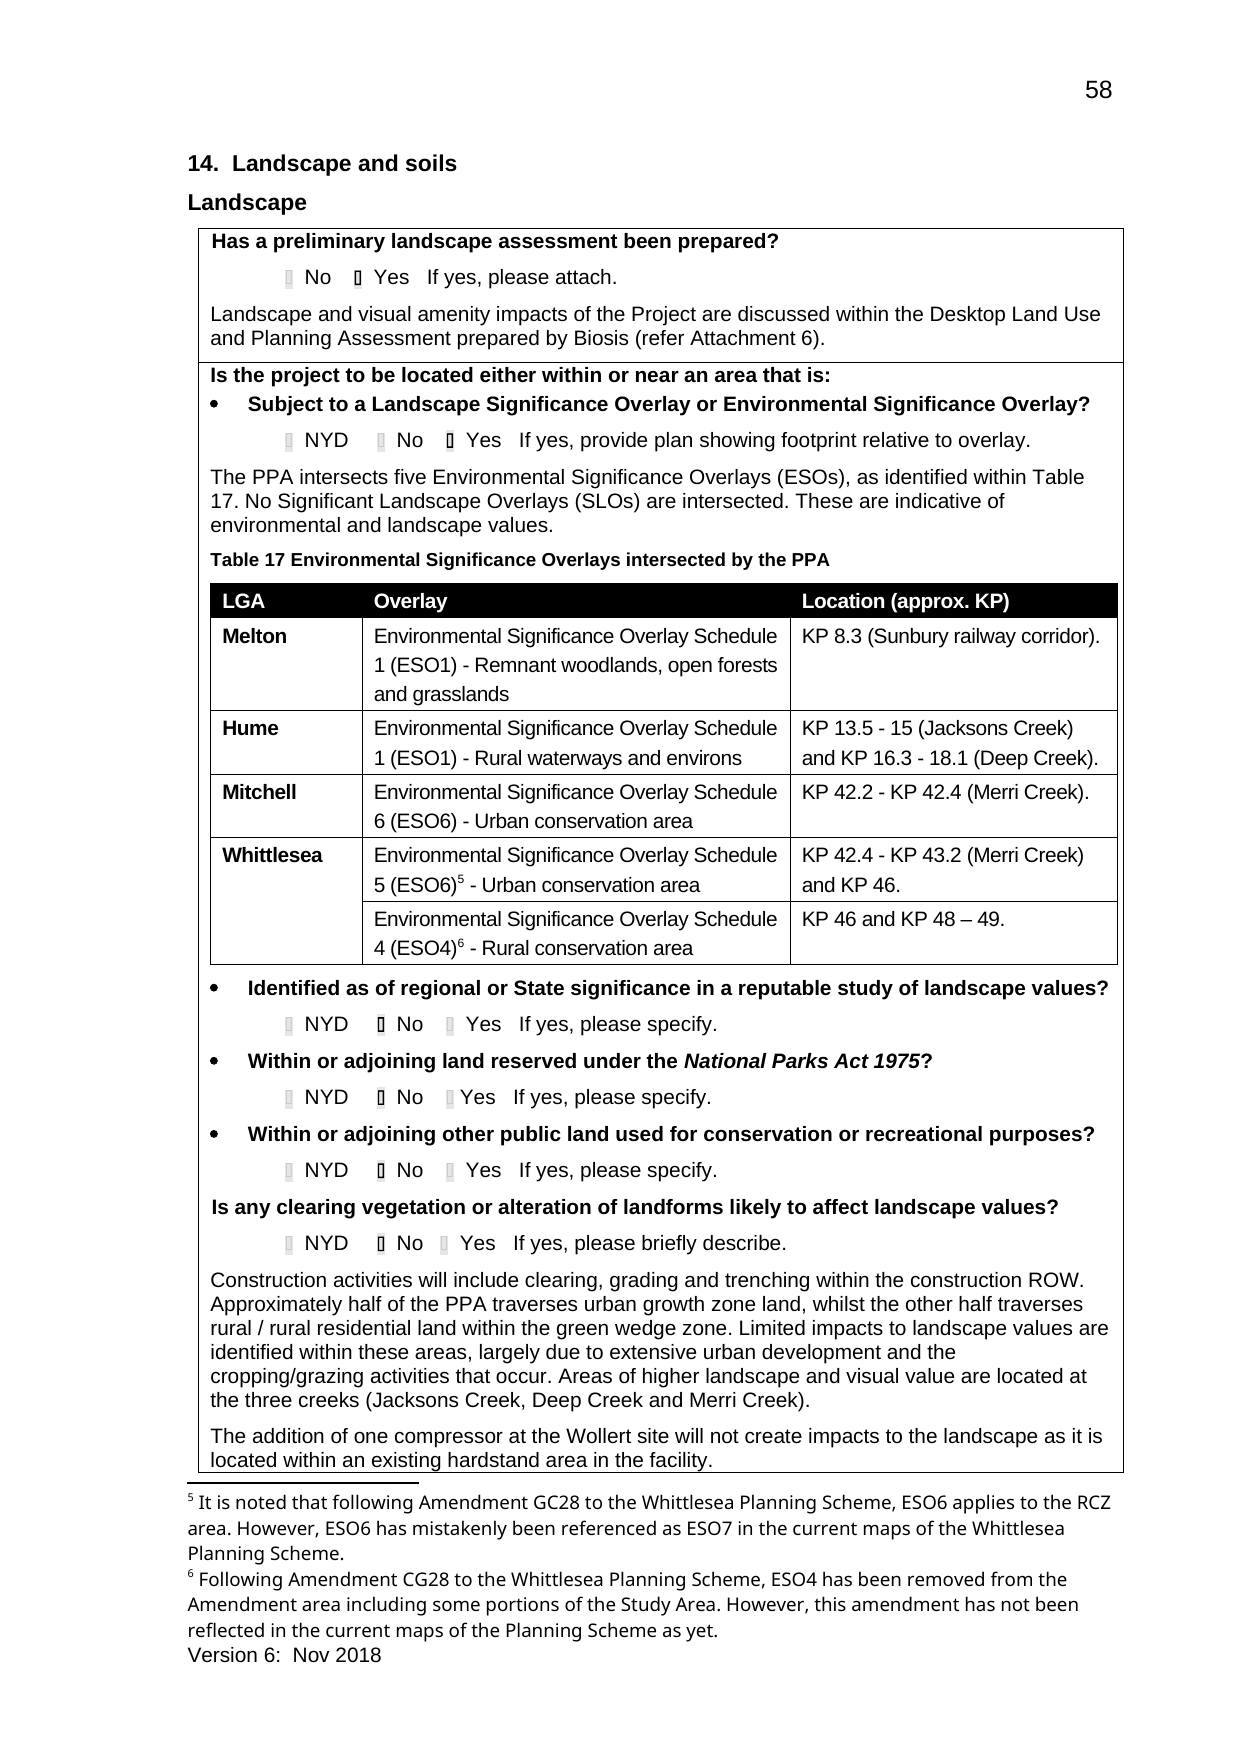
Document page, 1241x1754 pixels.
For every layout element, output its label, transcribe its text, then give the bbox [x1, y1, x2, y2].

table_cell Is the project to be located either within or near an area that is: Subject to a Landscape Significance Overlay or Environmental Significance Overlay? NYD No Yes If yes, provide plan showing footprint relative to overlay. [199, 363, 1123, 464]
table_cell Within or adjoining land reserved under the National Parks Act 1975? NYD No Yes If yes, please specify. [199, 1049, 1123, 1122]
table_cell Identified as of regional or State significance in a reputable study of landscape values? NYD No Yes If yes, please specify. [199, 975, 1123, 1048]
table_cell Construction activities will include clearing, grading and trenching within the construction ROW. Approximately half of the PPA traverses urban growth zone land, whilst the other half traverses rural / rural residential land within the green wedge zone. Limited impacts to landscape values are identified within these areas, largely due to extensive urban development and the cropping/grazing activities that occur. Areas of higher landscape and visual value are located at the three creeks (Jacksons Creek, Deep Creek and Merri Creek). The addition of one compressor at the Wollert site will not create impacts to the landscape as it is located within an existing hardstand area in the facility. [199, 1268, 1123, 1472]
table_cell Within or adjoining other public land used for conservation or recreational purposes? NYD No Yes If yes, please specify. [199, 1122, 1123, 1195]
table_cell Is any clearing vegetation or alteration of landforms likely to affect landscape values? NYD No Yes If yes, please briefly describe. [199, 1195, 1123, 1268]
table_header Has a preliminary landscape assessment been prepared? No Yes If yes, please attach. Landscape and visual amenity impacts of the Project are discussed within the Desktop Land Use and Planning Assessment prepared by Biosis (refer Attachment 6). [199, 229, 1123, 362]
table_cell The PPA intersects five Environmental Significance Overlays (ESOs), as identified within Table 17. No Significant Landscape Overlays (SLOs) are intersected. These are indicative of environmental and landscape values. Table 17 Environmental Significance Overlays intersected by the PPA [199, 465, 1123, 975]
subtitle 14. Landscape and soils [187, 150, 1113, 176]
text Landscape [187, 189, 1113, 215]
